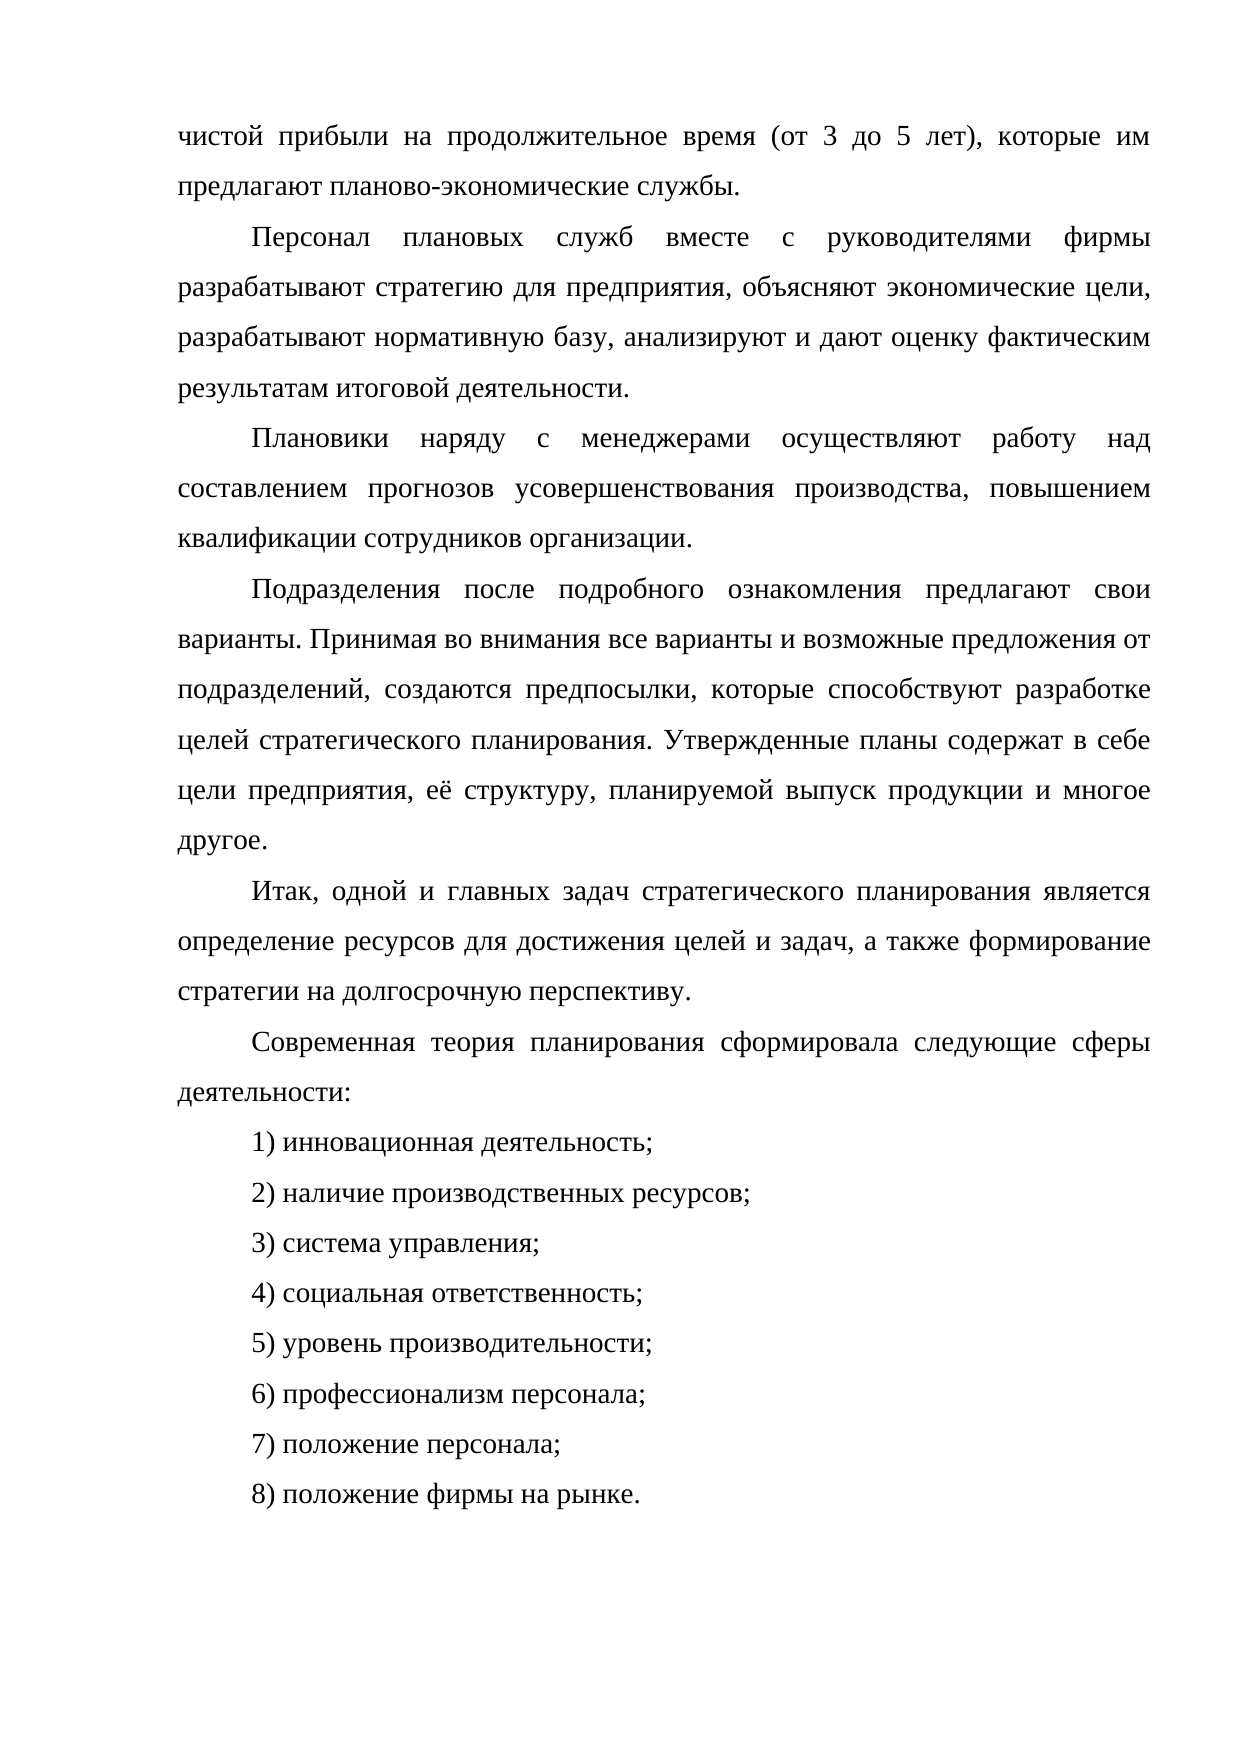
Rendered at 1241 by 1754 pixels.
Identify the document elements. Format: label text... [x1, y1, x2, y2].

text Плановики наряду с менеджерами осуществляют работу над составлением прогнозов усовершенствования производства, повышением квалификации сотрудников организации. [177, 420, 1152, 554]
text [177, 118, 1152, 202]
text Подразделения после подробного ознакомления предлагают свои варианты. Принимая во внимания все варианты и возможные предложения от подразделений, создаются предпосылки, которые способствуют разработке целей стратегического планирования. Утвержденные планы содержат в себе цели предприятия, её структуру, планируемой выпуск продукции и многое другое. [177, 571, 1152, 856]
text 6) профессионализм персонала; [177, 1376, 1152, 1409]
text 4) социальная ответственность; [177, 1275, 1152, 1309]
text Современная теория планирования сформировала следующие сферы деятельности: [177, 1024, 1152, 1108]
text 5) уровень производительности; [177, 1326, 1152, 1359]
text 7) положение персонала; [177, 1426, 1152, 1460]
text Персонал плановых служб вместе с руководителями фирмы разрабатывают стратегию для предприятия, объясняют экономические цели, разрабатывают нормативную базу, анализируют и дают оценку фактическим результатам итоговой деятельности. [177, 219, 1152, 403]
text 2) наличие производственных ресурсов; [177, 1175, 1152, 1208]
text 3) система управления; [177, 1225, 1152, 1258]
text 1) инновационная деятельность; [177, 1124, 1152, 1158]
text 8) положение фирмы на рынке. [177, 1477, 1152, 1510]
text Итак, одной и главных задач стратегического планирования является определение ресурсов для достижения целей и задач, а также формирование стратегии на долгосрочную перспективу. [177, 873, 1152, 1007]
